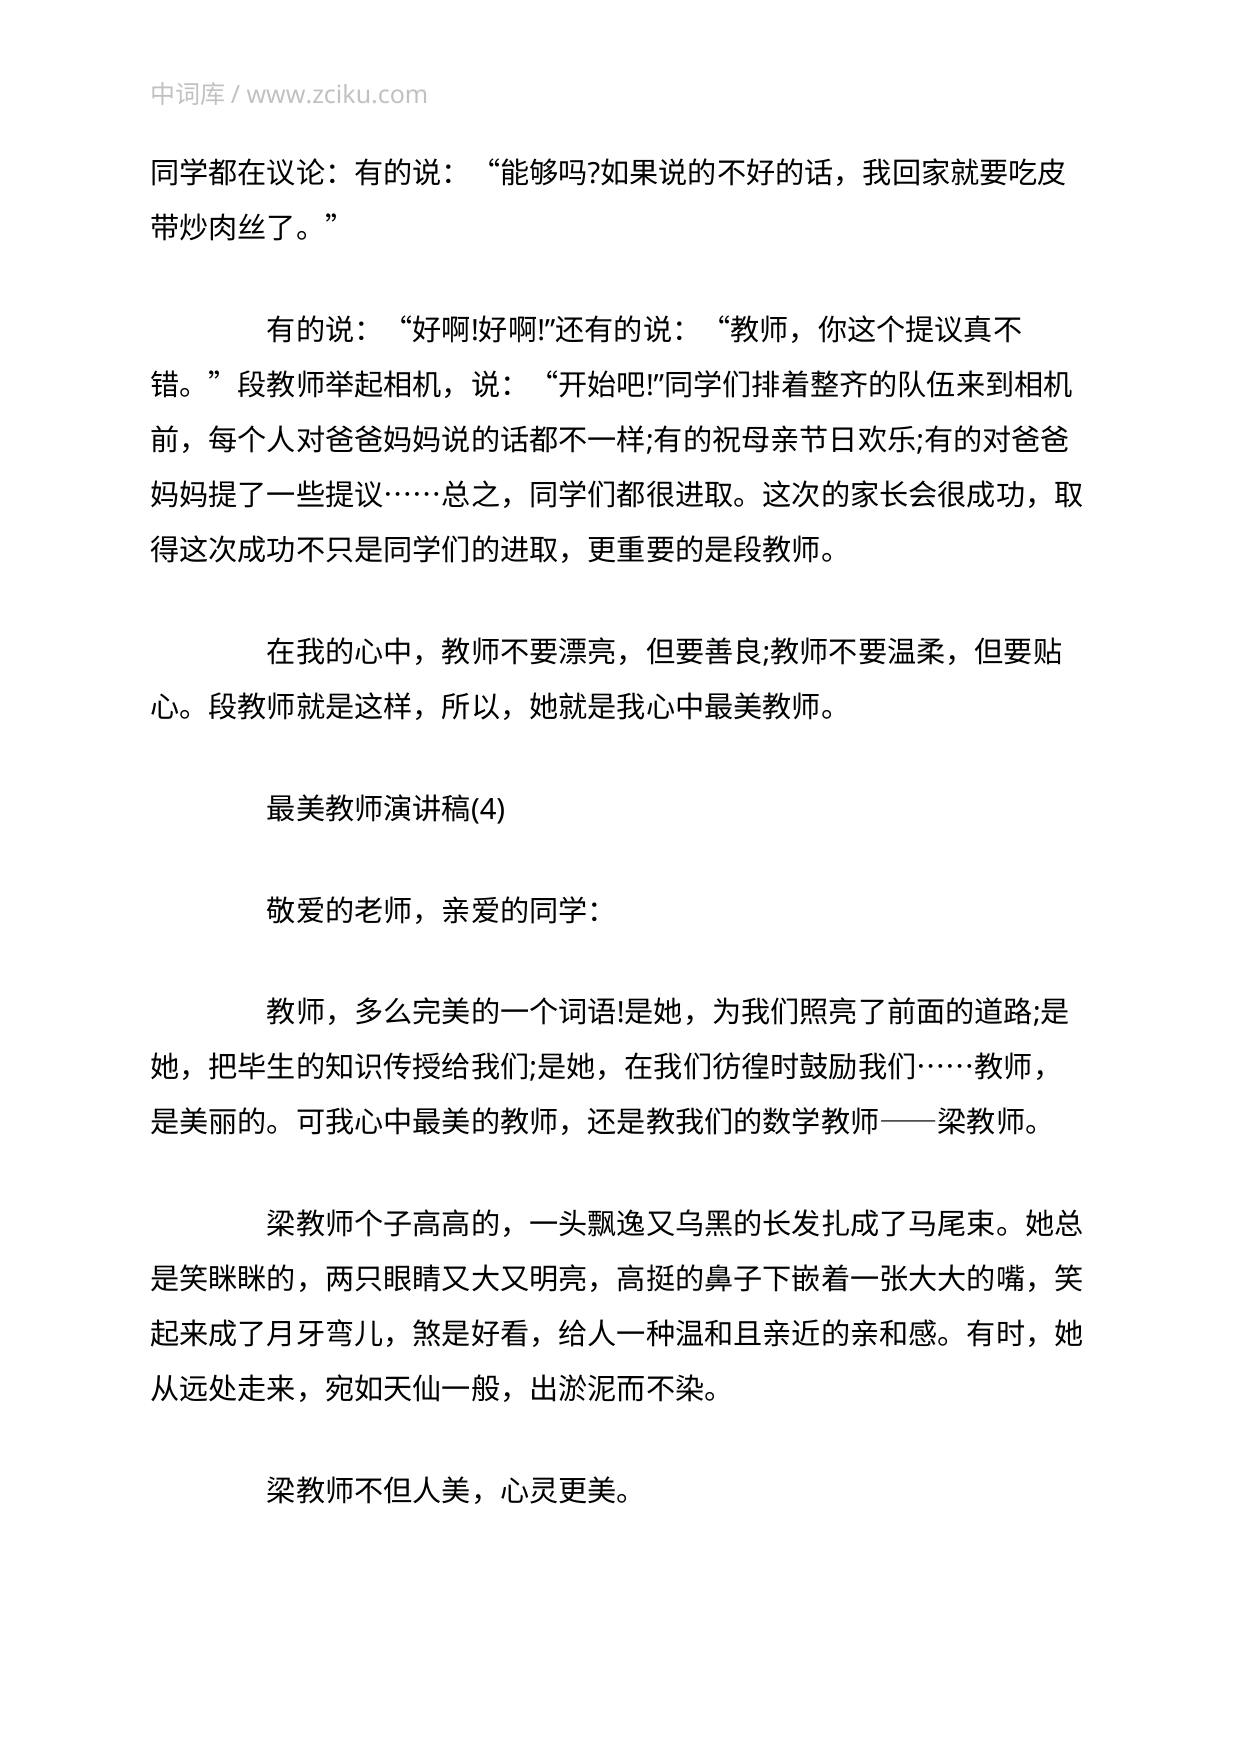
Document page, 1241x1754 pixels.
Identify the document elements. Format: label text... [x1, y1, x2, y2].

text 有的说：“好啊!好啊!”还有的说：“教师，你这个提议真不错。”段教师举起相机，说：“开始吧!”同学们排着整齐的队伍来到相机前，每个人对爸爸妈妈说的话都不一样;有的祝母亲节日欢乐;有的对爸爸妈妈提了一些提议……总之，同学们都很进取。这次的家长会很成功，取得这次成功不只是同学们的进取，更重要的是段教师。 [150, 307, 1090, 569]
text 敬爱的老师，亲爱的同学： [150, 887, 1090, 929]
text 在我的心中，教师不要漂亮，但要善良;教师不要温柔，但要贴心。段教师就是这样，所以，她就是我心中最美教师。 [150, 628, 1090, 726]
text 最美教师演讲稿(4) [150, 785, 1090, 828]
text 梁教师个子高高的，一头飘逸又乌黑的长发扎成了马尾束。她总是笑眯眯的，两只眼睛又大又明亮，高挺的鼻子下嵌着一张大大的嘴，笑起来成了月牙弯儿，煞是好看，给人一种温和且亲近的亲和感。有时，她从远处走来，宛如天仙一般，出淤泥而不染。 [150, 1201, 1090, 1408]
text 教师，多么完美的一个词语!是她，为我们照亮了前面的道路;是她，把毕生的知识传授给我们;是她，在我们彷徨时鼓励我们……教师，是美丽的。可我心中最美的教师，还是教我们的数学教师——梁教师。 [150, 989, 1090, 1141]
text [150, 150, 1090, 247]
text 梁教师不但人美，心灵更美。 [150, 1467, 1090, 1509]
